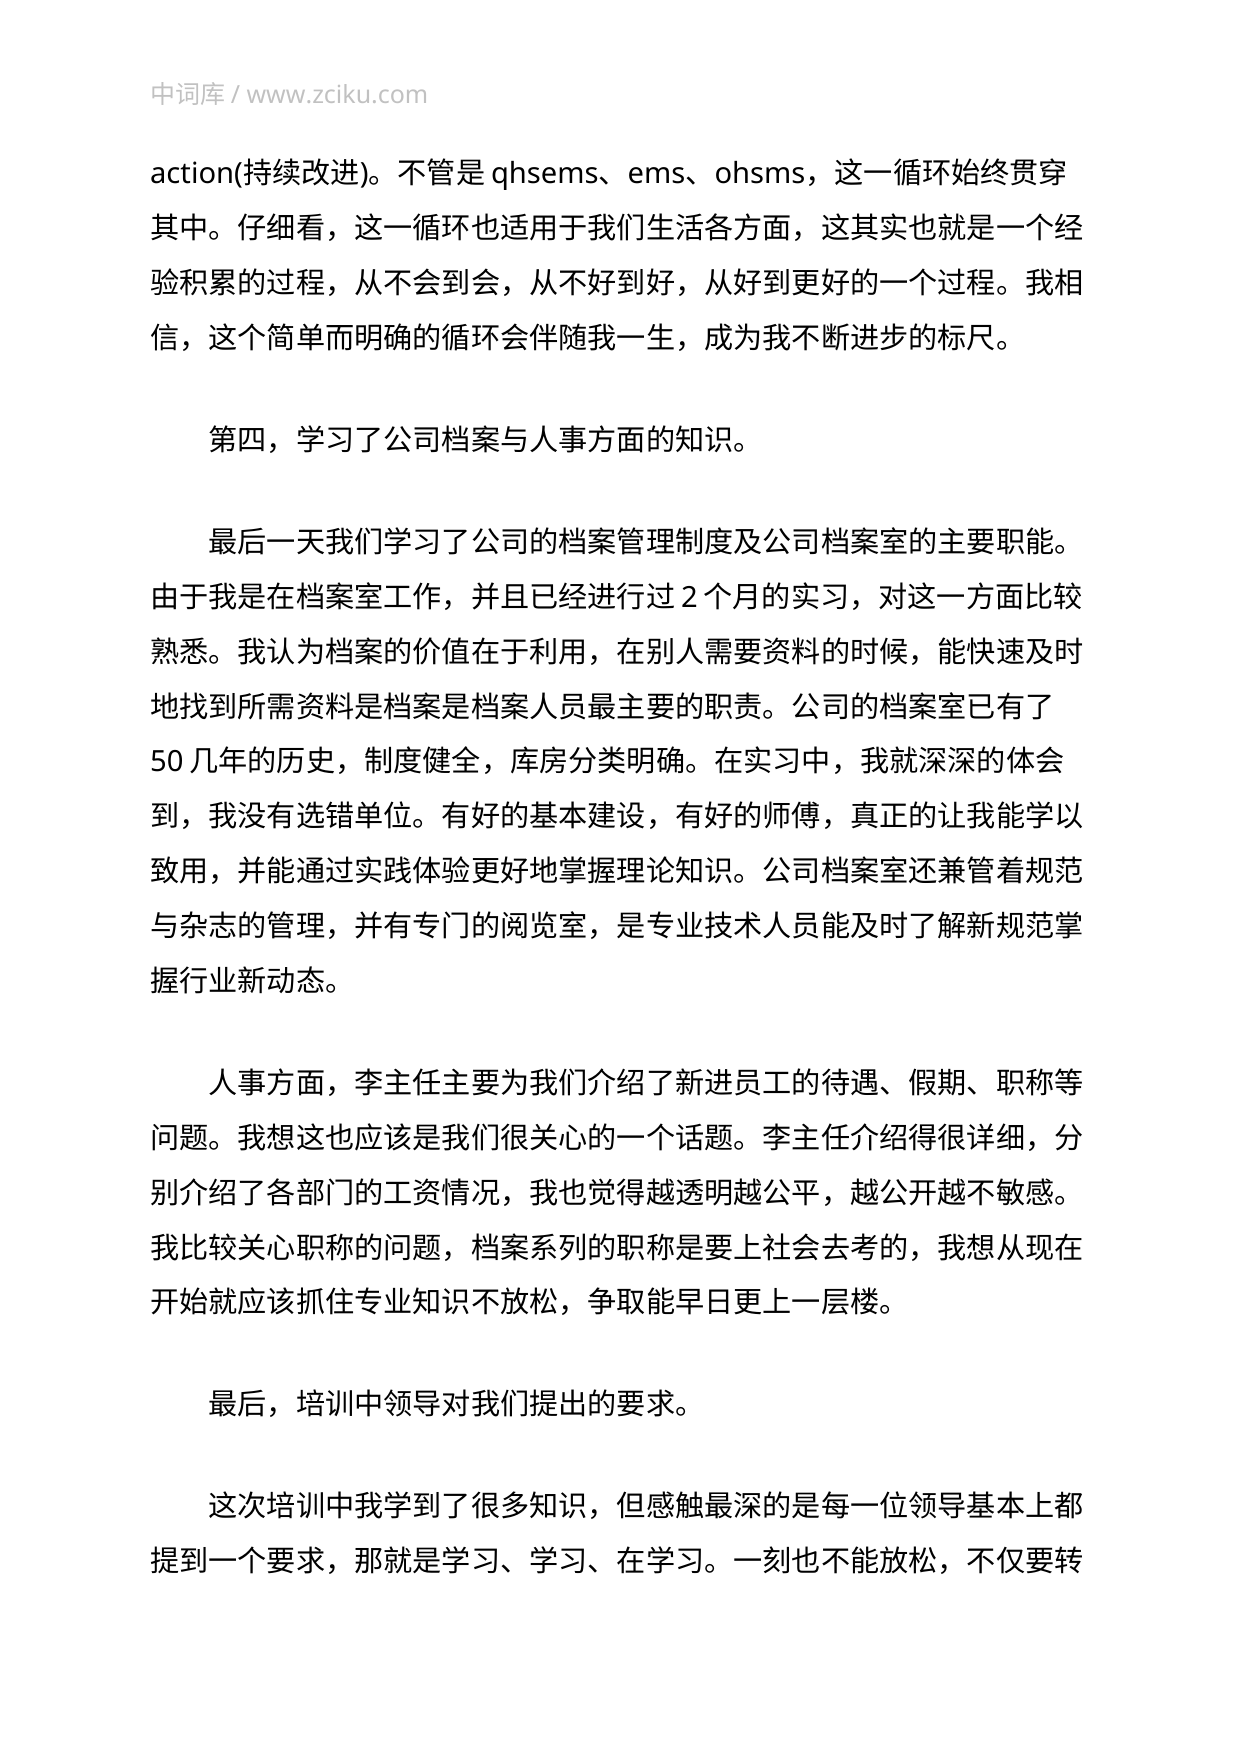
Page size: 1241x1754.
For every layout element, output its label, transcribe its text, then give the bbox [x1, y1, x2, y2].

text 最后一天我们学习了公司的档案管理制度及公司档案室的主要职能。由于我是在档案室工作，并且已经进行过2个月的实习，对这一方面比较熟悉。我认为档案的价值在于利用，在别人需要资料的时候，能快速及时地找到所需资料是档案是档案人员最主要的职责。公司的档案室已有了50几年的历史，制度健全，库房分类明确。在实习中，我就深深的体会到，我没有选错单位。有好的基本建设，有好的师傅，真正的让我能学以致用，并能通过实践体验更好地掌握理论知识。公司档案室还兼管着规范与杂志的管理，并有专门的阅览室，是专业技术人员能及时了解新规范掌握行业新动态。 [150, 518, 1090, 1000]
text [150, 1483, 1090, 1580]
text 最后，培训中领导对我们提出的要求。 [150, 1381, 1090, 1423]
text 第四，学习了公司档案与人事方面的知识。 [150, 417, 1090, 459]
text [150, 150, 1090, 357]
text 人事方面，李主任主要为我们介绍了新进员工的待遇、假期、职称等问题。我想这也应该是我们很关心的一个话题。李主任介绍得很详细，分别介绍了各部门的工资情况，我也觉得越透明越公平，越公开越不敏感。我比较关心职称的问题，档案系列的职称是要上社会去考的，我想从现在开始就应该抓住专业知识不放松，争取能早日更上一层楼。 [150, 1059, 1090, 1321]
